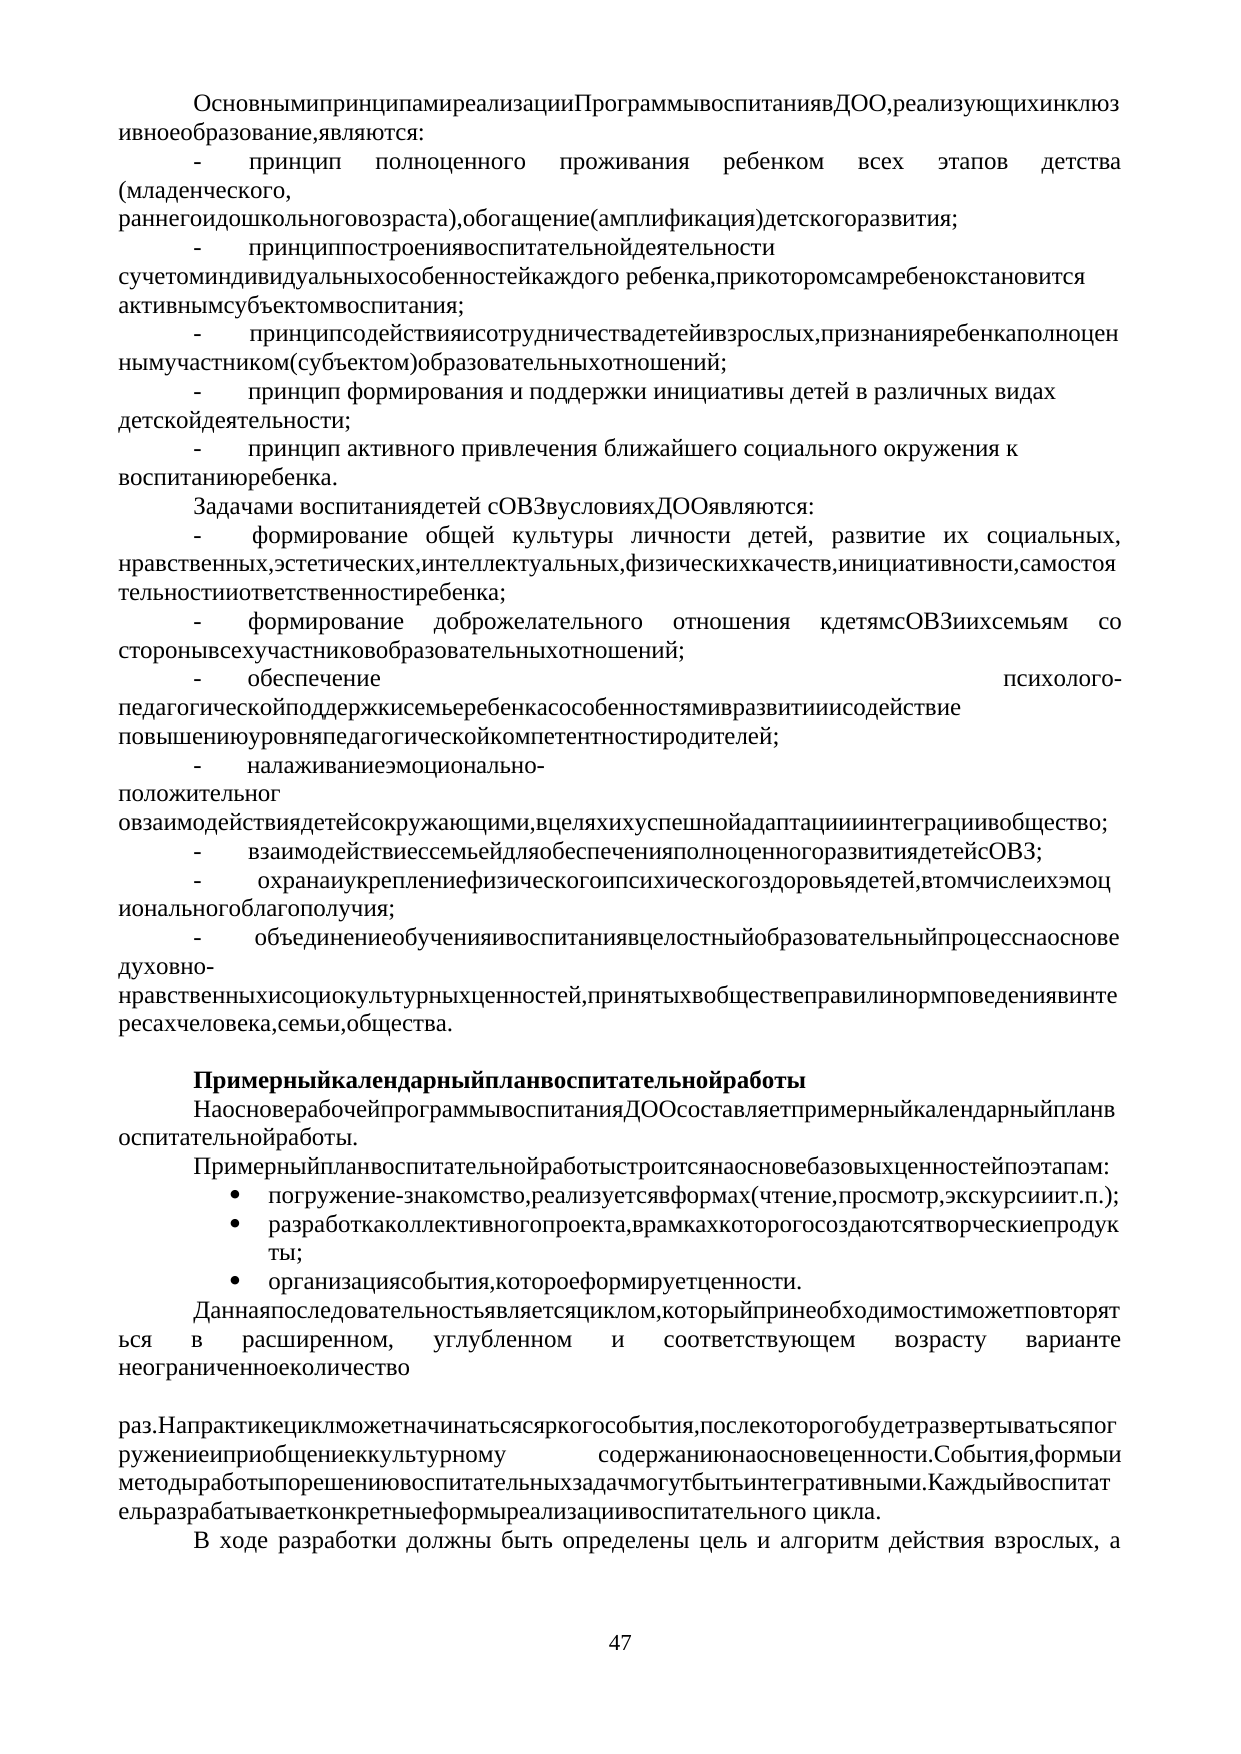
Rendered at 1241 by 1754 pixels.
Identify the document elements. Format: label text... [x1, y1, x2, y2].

list принцип активного привлечения ближайшего социального окружения к воспитаниюребенка. [118, 433, 1122, 491]
text Даннаяпоследовательностьявляетсяциклом,которыйпринеобходимостиможетповторяться в расширенном, углубленном и соответствующем возрасту варианте неограниченноеколичество раз.Напрактикециклможетначинатьсясяркогособытия,послекоторогобудетразвертыватьсяпогружениеиприобщениеккультурному содержаниюнаосновеценности.События,формыи методыработыпорешениювоспитательныхзадачмогутбытьинтегративными.Каждыйвоспитательразрабатываетконкретныеформыреализациивоспитательного цикла. [118, 1295, 1122, 1525]
list принципсодействияисотрудничествадетейивзрослых,признанияребенкаполноценнымучастником(субъектом)образовательныхотношений; [118, 318, 1122, 376]
list разработкаколлективногопроекта,врамкахкоторогосоздаютсятворческиепродукты; [231, 1209, 1122, 1266]
list формирование доброжелательного отношения кдетямсОВЗиихсемьям со сторонывсехучастниковобразовательныхотношений; [118, 606, 1122, 663]
text Примерныйпланвоспитательнойработыстроитсянаосновебазовыхценностейпоэтапам: [118, 1151, 1122, 1180]
list принцип полноценного проживания ребенком всех этапов детства (младенческого, раннегоидошкольноговозраста),обогащение(амплификация)детскогоразвития; [118, 146, 1122, 232]
list принциппостроениявоспитательнойдеятельности сучетоминдивидуальныхособенностейкаждого ребенка,прикоторомсамребенокстановится активнымсубъектомвоспитания; [118, 232, 1122, 318]
list взаимодействиессемьейдляобеспеченияполноценногоразвитиядетейсОВЗ; [118, 836, 1122, 865]
text Задачами воспитаниядетей сОВЗвусловияхДООявляются: [118, 491, 1122, 520]
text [118, 1525, 1122, 1554]
list охранаиукреплениефизическогоипсихическогоздоровьядетей,втомчислеихэмоциональногоблагополучия; [118, 865, 1122, 922]
list формирование общей культуры личности детей, развитие их социальных, нравственных,эстетических,интеллектуальных,физическихкачеств,инициативности,самостоятельностииответственностиребенка; [118, 520, 1122, 606]
text ОсновнымипринципамиреализацииПрограммывоспитаниявДОО,реализующихинклюзивноеобразование,являются: [118, 88, 1122, 146]
list обеспечение психолого-педагогическойподдержкисемьеребенкасособенностямивразвитииисодействие повышениюуровняпедагогическойкомпетентностиродителей; [118, 663, 1122, 750]
text НаосноверабочейпрограммывоспитанияДООсоставляетпримерныйкалендарныйпланвоспитательнойработы. [118, 1094, 1122, 1151]
list организациясобытия,котороеформируетценности. [231, 1266, 1122, 1295]
text Примерныйкалендарныйпланвоспитательнойработы [193, 1065, 1122, 1094]
list объединениеобученияивоспитаниявцелостныйобразовательныйпроцесснаосноведуховно-нравственныхисоциокультурныхценностей,принятыхвобществеправилинормповедениявинтересахчеловека,семьи,общества. [118, 922, 1122, 1037]
list налаживаниеэмоционально-положительноговзаимодействиядетейсокружающими,вцеляхихуспешнойадаптациииинтеграциивобщество; [118, 750, 1122, 836]
list погружение-знакомство,реализуетсявформах(чтение,просмотр,экскурсииит.п.); [231, 1180, 1122, 1209]
list принцип формирования и поддержки инициативы детей в различных видах детскойдеятельности; [118, 376, 1122, 433]
